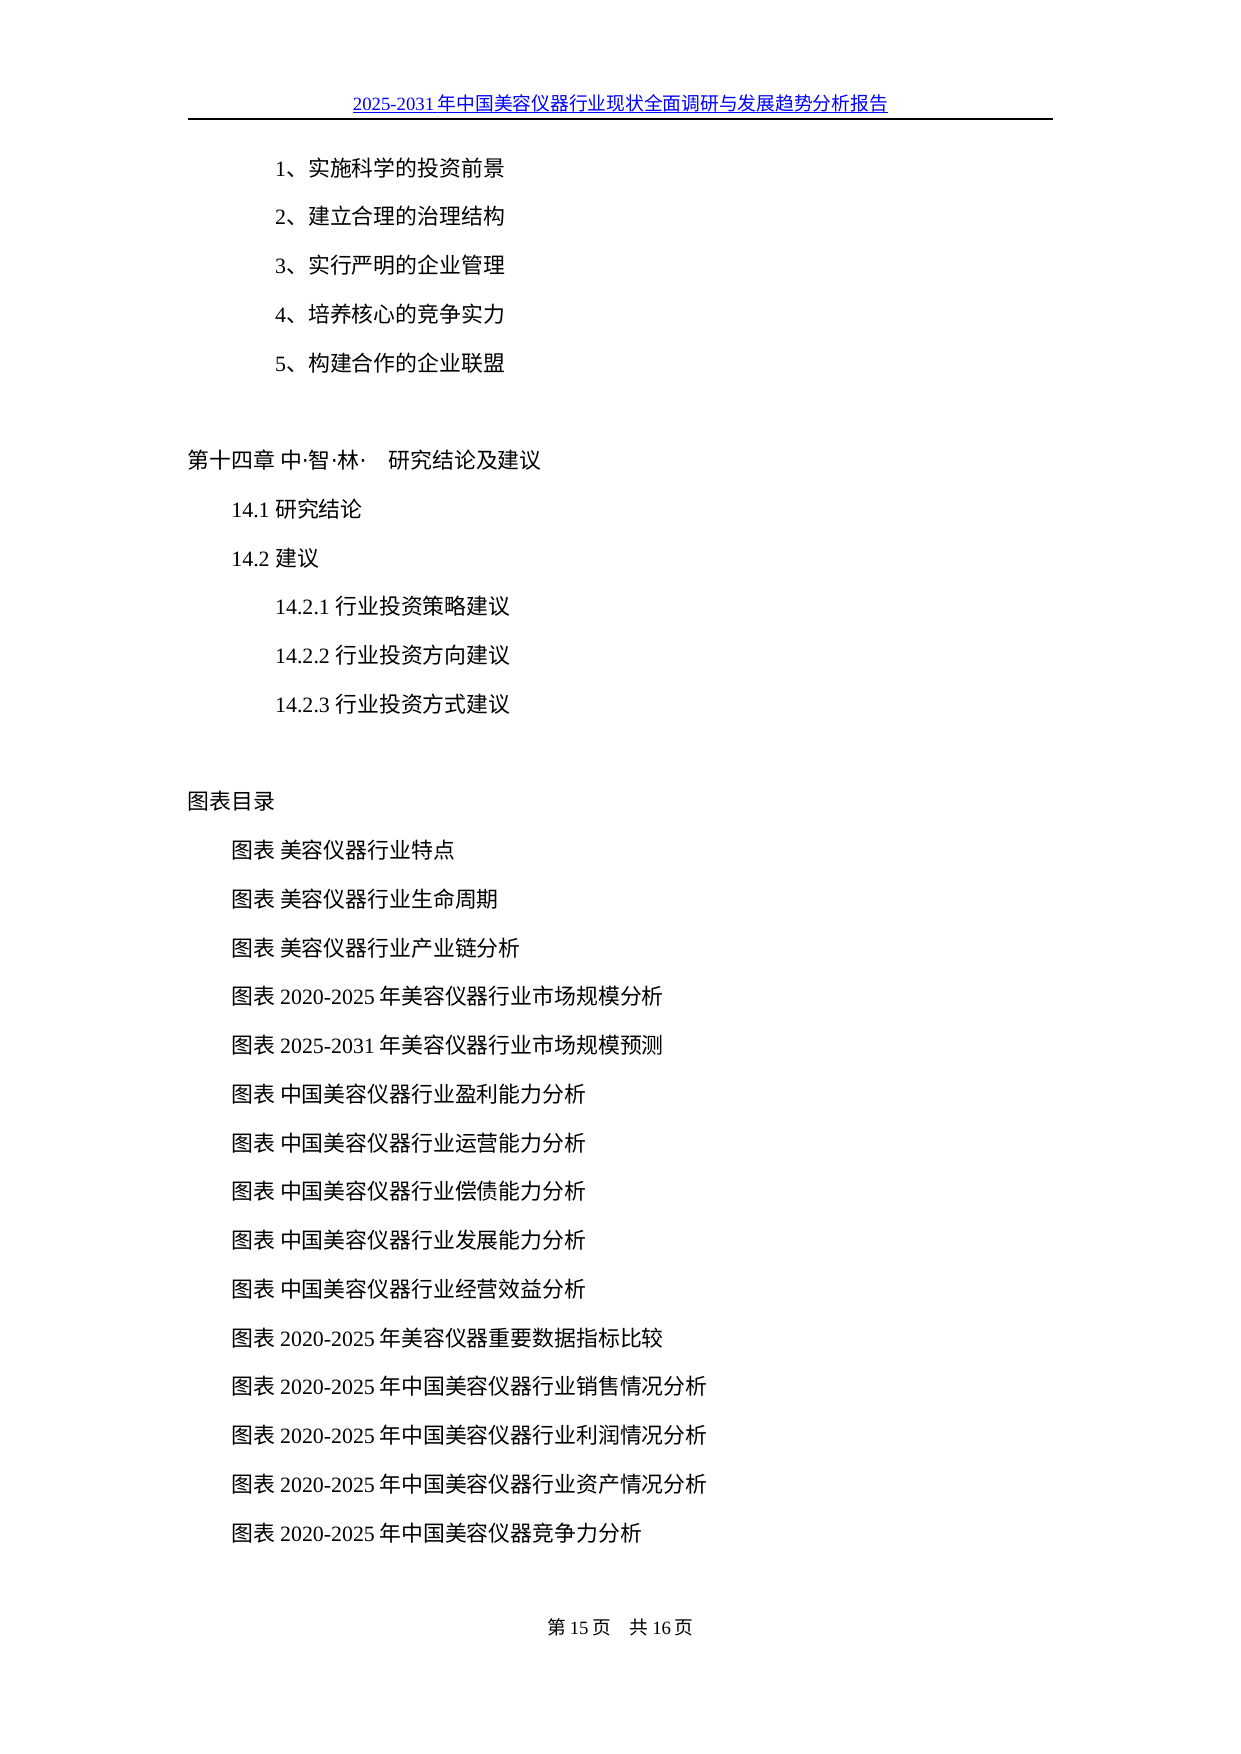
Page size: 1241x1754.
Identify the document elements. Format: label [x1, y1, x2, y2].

text [187, 150, 1053, 1548]
